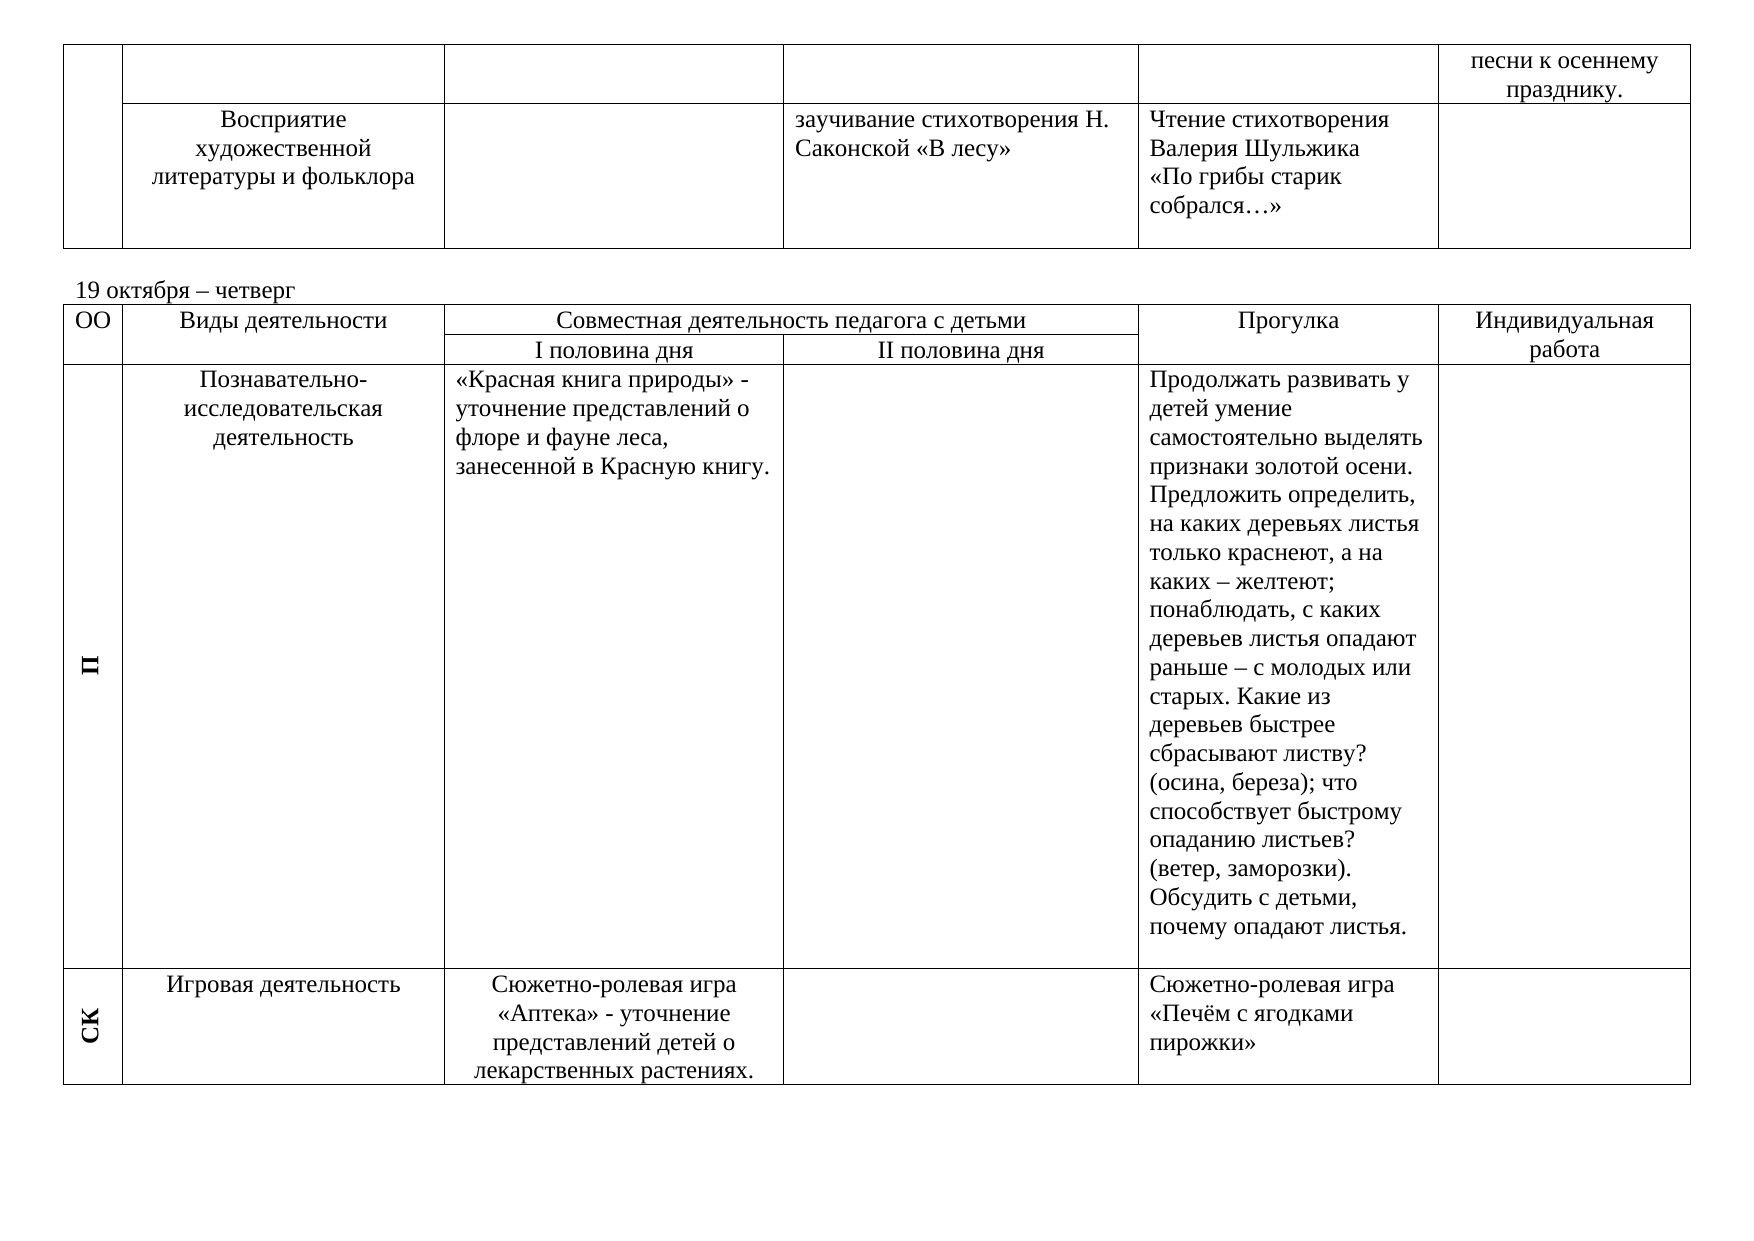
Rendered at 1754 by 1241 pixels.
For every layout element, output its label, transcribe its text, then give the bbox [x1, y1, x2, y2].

table_cell Продолжать развивать у детей умение самостоятельно выделять признаки золотой осени. Предложить определить, на каких деревьях листья только краснеют, а на каких – желтеют; понаблюдать, с каких деревьев листья опадают раньше – с молодых или старых. Какие из деревьев быстрее сбрасывают листву? (осина, береза); что способствует быстрому опаданию листьев? (ветер, заморозки). Обсудить с детьми, почему опадают листья. [1139, 365, 1438, 968]
text 19 октября – четверг [75, 275, 1679, 304]
table_cell Игровая деятельность [123, 969, 444, 1084]
table_cell [1439, 104, 1690, 248]
table_cell Познавательно-исследовательская деятельность [123, 365, 444, 968]
table_cell Сюжетно-ролевая игра «Печём с ягодками пирожки» [1139, 969, 1438, 1084]
table_cell заучивание стихотворения Н. Саконской «В лесу» [784, 104, 1138, 248]
table_header ОО [64, 305, 122, 363]
table_cell [445, 104, 783, 248]
table_cell Сюжетно-ролевая игра «Аптека» - уточнение представлений детей о лекарственных растениях. [445, 969, 783, 1084]
table_cell [1439, 969, 1690, 1084]
table_cell I половина дня [445, 335, 783, 363]
table_cell II половина дня [784, 335, 1138, 363]
table_header Совместная деятельность педагога с детьми [445, 305, 1138, 334]
table_header Прогулка [1139, 305, 1438, 363]
table_cell [784, 969, 1138, 1084]
table_cell Чтение стихотворения Валерия Шульжика «По грибы старик собрался…» [1139, 104, 1438, 248]
table_cell «Красная книга природы» - уточнение представлений о флоре и фауне леса, занесенной в Красную книгу. [445, 365, 783, 968]
table_header Виды деятельности [123, 305, 444, 363]
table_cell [123, 45, 444, 103]
table_cell [784, 45, 1138, 103]
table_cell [445, 45, 783, 103]
table_cell СК [64, 969, 122, 1084]
table_cell П [64, 365, 122, 968]
table_cell Восприятие художественной литературы и фольклора [123, 104, 444, 248]
table_header Индивидуальная работа [1439, 305, 1690, 363]
table_cell [784, 365, 1138, 968]
table_cell [1139, 45, 1438, 103]
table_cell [1439, 45, 1690, 103]
table_cell [1439, 365, 1690, 968]
